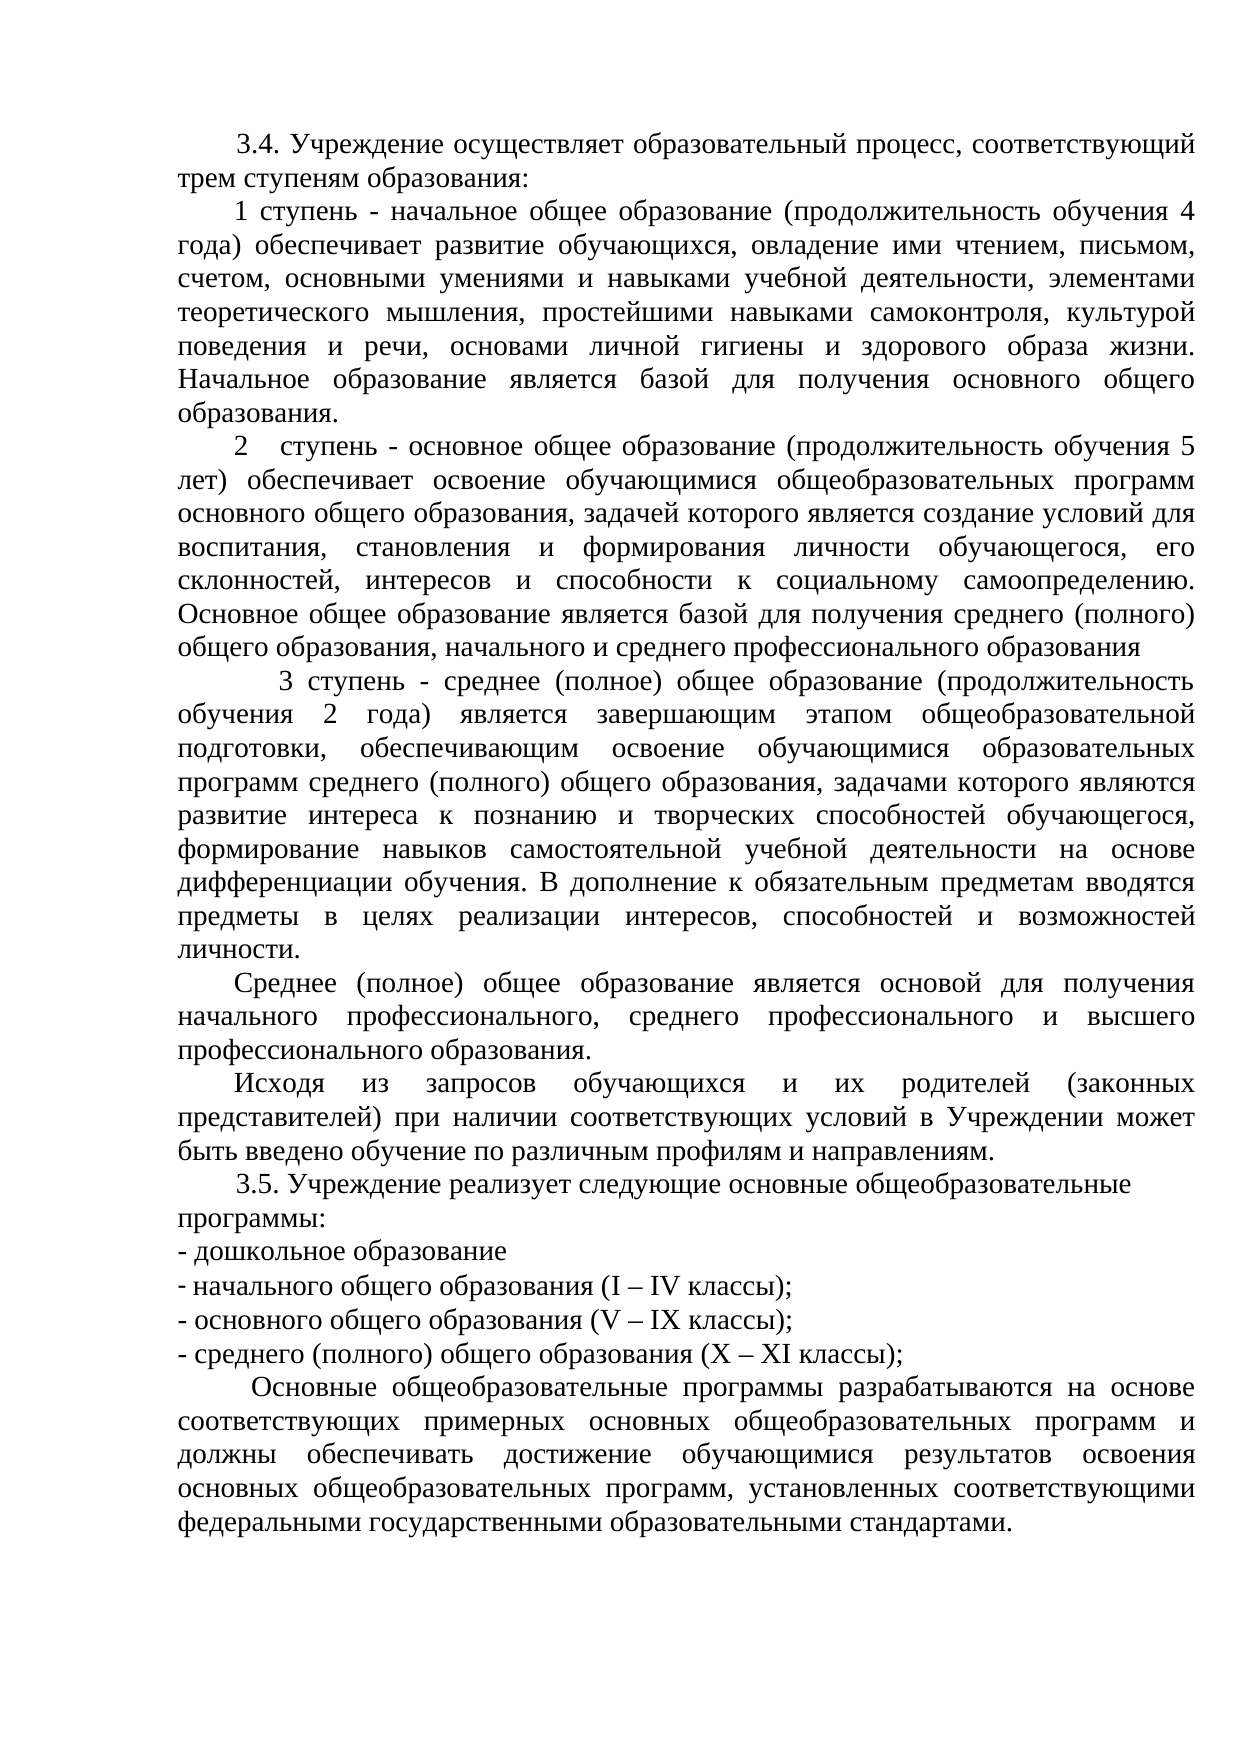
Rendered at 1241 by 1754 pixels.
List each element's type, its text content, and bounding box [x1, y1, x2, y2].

text Основные общеобразовательные программы разрабатываются на основе соответствующих примерных основных общеобразовательных программ и должны обеспечивать достижение обучающимися результатов освоения основных общеобразовательных программ, установленных соответствующими федеральными государственными образовательными стандартами. [177, 1369, 1196, 1537]
text - основного общего образования (V – IX классы); [177, 1302, 1196, 1336]
list 3.5. Учреждение реализует следующие основные общеобразовательные программы: [177, 1166, 1196, 1233]
text Исходя из запросов обучающихся и их родителей (законных представителей) при наличии соответствующих условий в Учреждении может быть введено обучение по различным профилям и направлениям. [177, 1066, 1196, 1166]
text 1 ступень - начальное общее образование (продолжительность обучения 4 года) обеспечивает развитие обучающихся, овладение ими чтением, письмом, счетом, основными умениями и навыками учебной деятельности, элементами теоретического мышления, простейшими навыками самоконтроля, культурой поведения и речи, основами личной гигиены и здорового образа жизни. Начальное образование является базой для получения основного общего образования. [177, 193, 1196, 428]
text 2 ступень - основное общее образование (продолжительность обучения 5 лет) обеспечивает освоение обучающимися общеобразовательных программ основного общего образования, задачей которого является создание условий для воспитания, становления и формирования личности обучающегося, его склонностей, интересов и способности к социальному самоопределению. Основное общее образование является базой для получения среднего (полного) общего образования, начального и среднего профессионального образования [177, 428, 1196, 663]
text 3 ступень - среднее (полное) общее образование (продолжительность обучения 2 года) является завершающим этапом общеобразовательной подготовки, обеспечивающим освоение обучающимися образовательных программ среднего (полного) общего образования, задачами которого являются развитие интереса к познанию и творческих способностей обучающегося, формирование навыков самостоятельной учебной деятельности на основе дифференциации обучения. В дополнение к обязательным предметам вводятся предметы в целях реализации интересов, способностей и возможностей личности. [177, 663, 1196, 965]
text - среднего (полного) общего образования (X – XI классы); [177, 1336, 1196, 1369]
text Среднее (полное) общее образование является основой для получения начального профессионального, среднего профессионального и высшего профессионального образования. [177, 965, 1196, 1066]
list - дошкольное образование [177, 1233, 1196, 1267]
text 3.4. Учреждение осуществляет образовательный процесс, соответствующий трем ступеням образования: [177, 126, 1196, 193]
text - начального общего образования (I – IV классы); [177, 1267, 1196, 1302]
